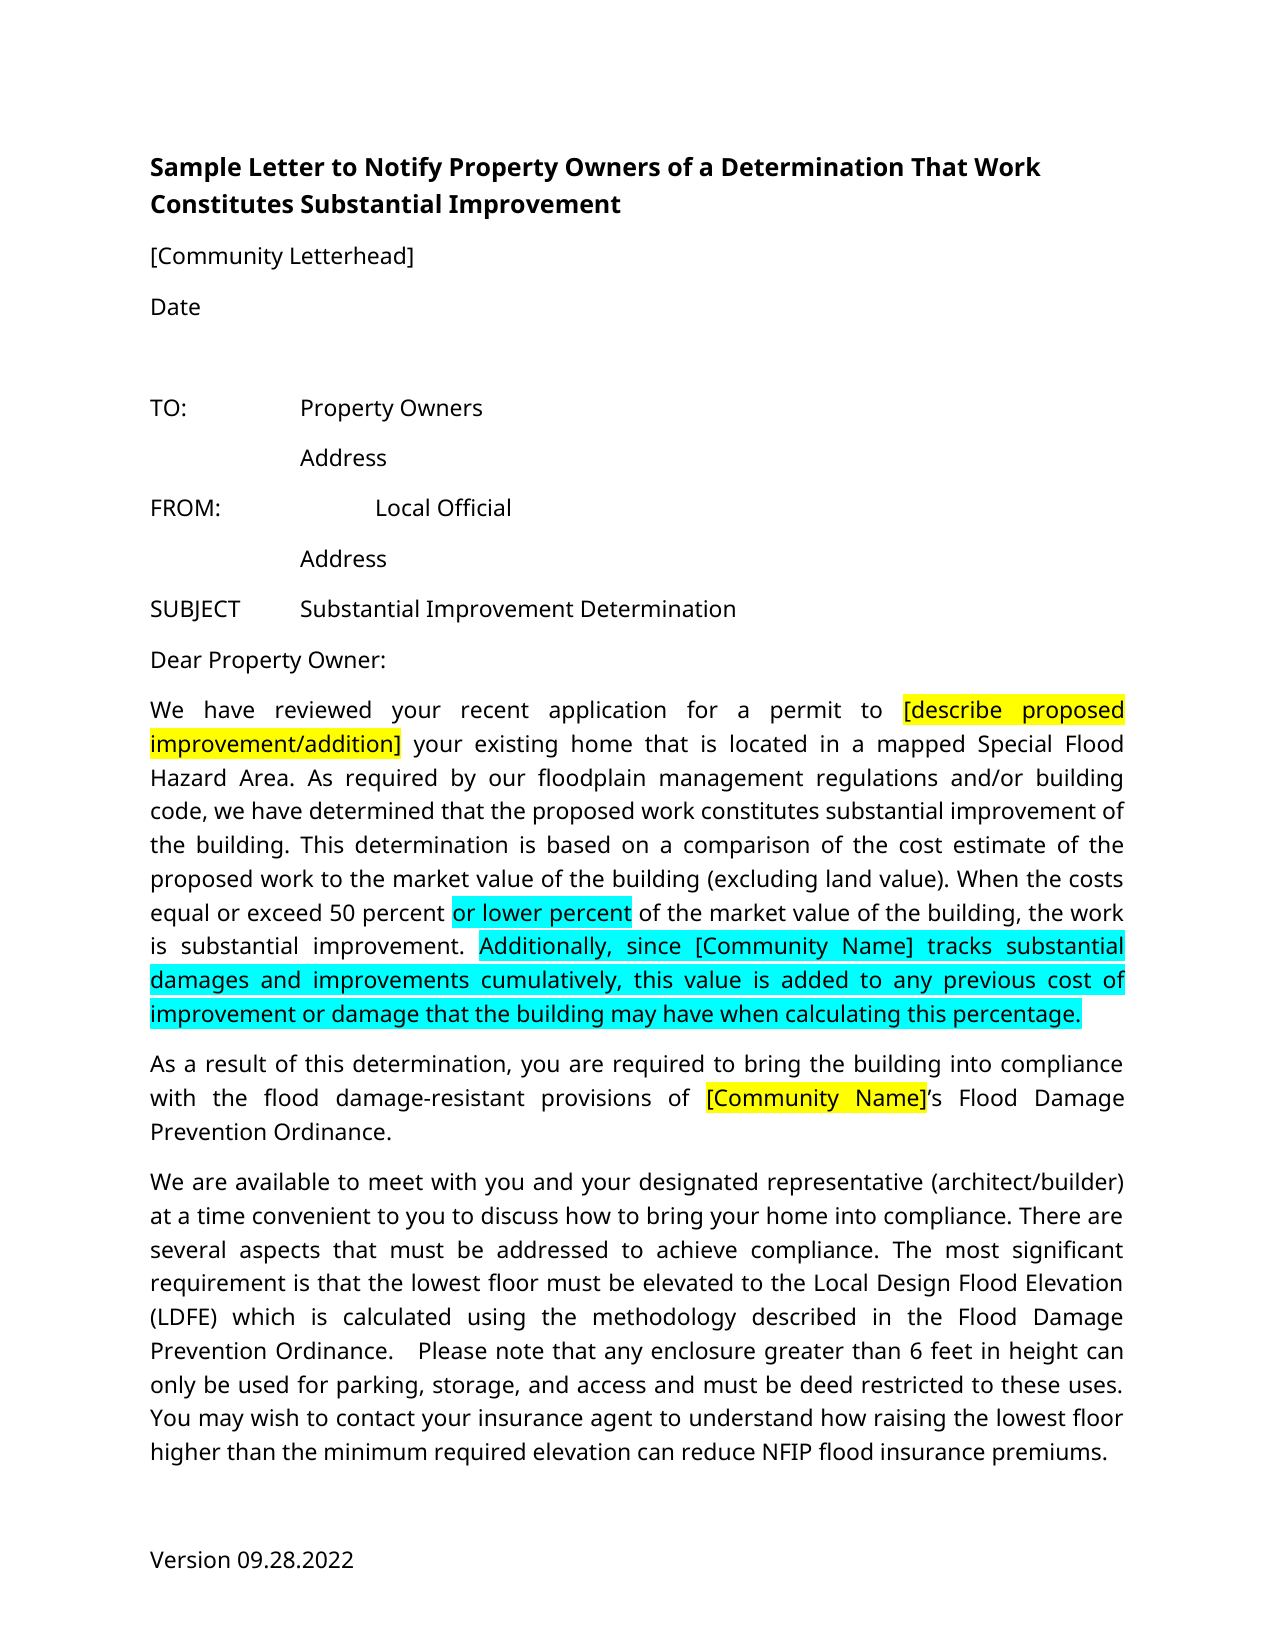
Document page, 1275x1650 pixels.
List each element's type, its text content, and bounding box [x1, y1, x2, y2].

text Sample Letter to Notify Property Owners of a Determination That Work Constitutes Substantial Improvement [150, 150, 1125, 221]
text Address [150, 442, 1125, 473]
text Date [150, 291, 1125, 322]
text FROM: Local Official [150, 492, 1125, 523]
text Address [150, 543, 1125, 574]
text [Community Letterhead] [150, 240, 1125, 271]
text Dear Property Owner: [150, 643, 1125, 675]
text As a result of this determination, you are required to bring the building into compliance with the flood damage-resistant provisions of [Community Name]’s Flood Damage Prevention Ordinance. [150, 1048, 1125, 1147]
text We are available to meet with you and your designated representative (architect/builder) at a time convenient to you to discuss how to bring your home into compliance. There are several aspects that must be addressed to achieve compliance. The most significant requirement is that the lowest floor must be elevated to the Local Design Flood Elevation (LDFE) which is calculated using the methodology described in the Flood Damage Prevention Ordinance. Please note that any enclosure greater than 6 feet in height can only be used for parking, storage, and access and must be deed restricted to these uses. You may wish to contact your insurance agent to understand how raising the lowest floor higher than the minimum required elevation can reduce NFIP flood insurance premiums. [150, 1166, 1125, 1467]
text SUBJECT Substantial Improvement Determination [150, 593, 1125, 624]
text TO: Property Owners [150, 391, 1125, 423]
text We have reviewed your recent application for a permit to [describe proposed improvement/addition] your existing home that is located in a mapped Special Flood Hazard Area. As required by our floodplain management regulations and/or building code, we have determined that the proposed work constitutes substantial improvement of the building. This determination is based on a comparison of the cost estimate of the proposed work to the market value of the building (excluding land value). When the costs equal or exceed 50 percent or lower percent of the market value of the building, the work is substantial improvement. Additionally, since [Community Name] tracks substantial damages and improvements cumulatively, this value is added to any previous cost of improvement or damage that the building may have when calculating this percentage. [150, 694, 1125, 964]
